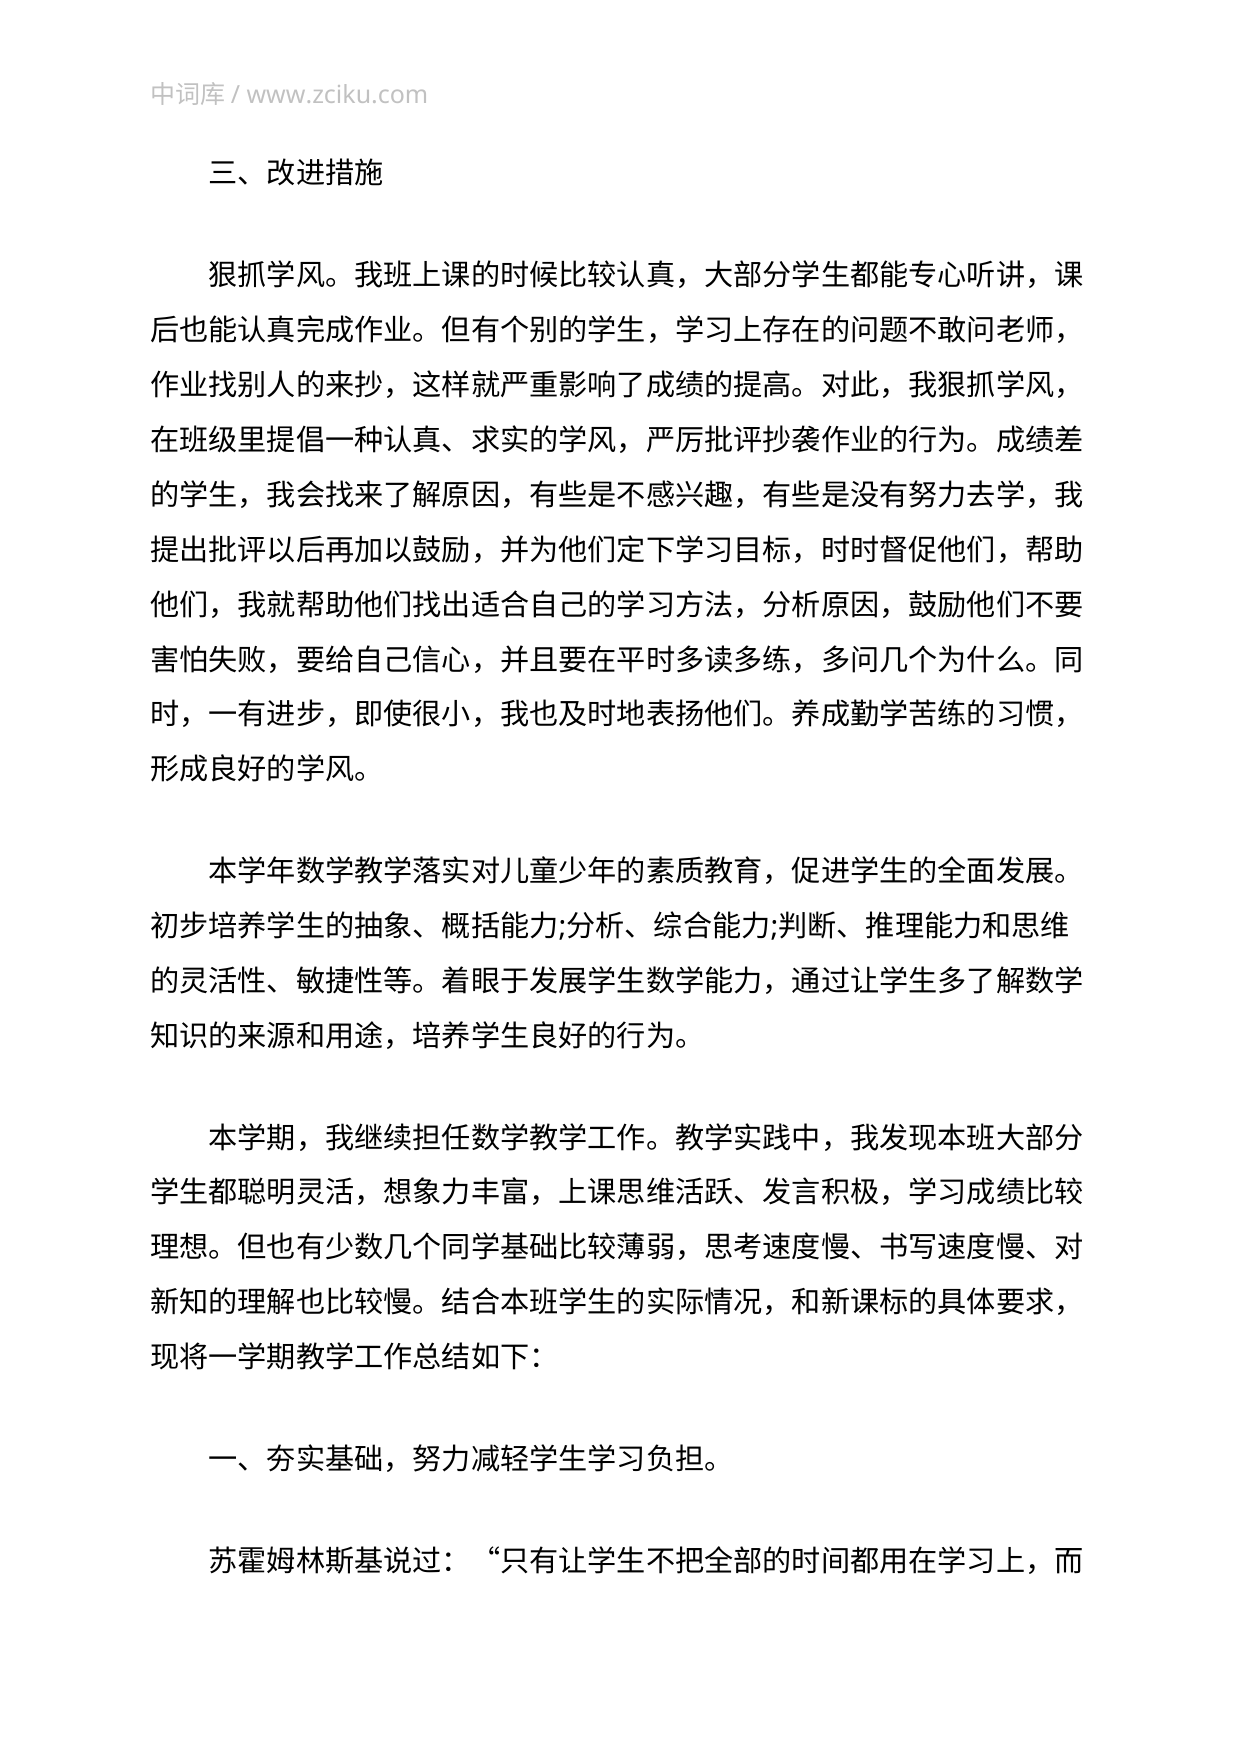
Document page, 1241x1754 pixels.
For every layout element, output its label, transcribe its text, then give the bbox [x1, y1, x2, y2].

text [150, 1537, 1090, 1579]
text 本学期，我继续担任数学教学工作。教学实践中，我发现本班大部分学生都聪明灵活，想象力丰富，上课思维活跃、发言积极，学习成绩比较理想。但也有少数几个同学基础比较薄弱，思考速度慢、书写速度慢、对新知的理解也比较慢。结合本班学生的实际情况，和新课标的具体要求，现将一学期教学工作总结如下： [150, 1114, 1090, 1376]
text 本学年数学教学落实对儿童少年的素质教育，促进学生的全面发展。初步培养学生的抽象、概括能力;分析、综合能力;判断、推理能力和思维的灵活性、敏捷性等。着眼于发展学生数学能力，通过让学生多了解数学知识的来源和用途，培养学生良好的行为。 [150, 848, 1090, 1055]
text 狠抓学风。我班上课的时候比较认真，大部分学生都能专心听讲，课后也能认真完成作业。但有个别的学生，学习上存在的问题不敢问老师，作业找别人的来抄，这样就严重影响了成绩的提高。对此，我狠抓学风，在班级里提倡一种认真、求实的学风，严厉批评抄袭作业的行为。成绩差的学生，我会找来了解原因，有些是不感兴趣，有些是没有努力去学，我提出批评以后再加以鼓励，并为他们定下学习目标，时时督促他们，帮助他们，我就帮助他们找出适合自己的学习方法，分析原因，鼓励他们不要害怕失败，要给自己信心，并且要在平时多读多练，多问几个为什么。同时，一有进步，即使很小，我也及时地表扬他们。养成勤学苦练的习惯，形成良好的学风。 [150, 252, 1090, 788]
text 一、夯实基础，努力减轻学生学习负担。 [150, 1436, 1090, 1478]
text 三、改进措施 [150, 150, 1090, 192]
